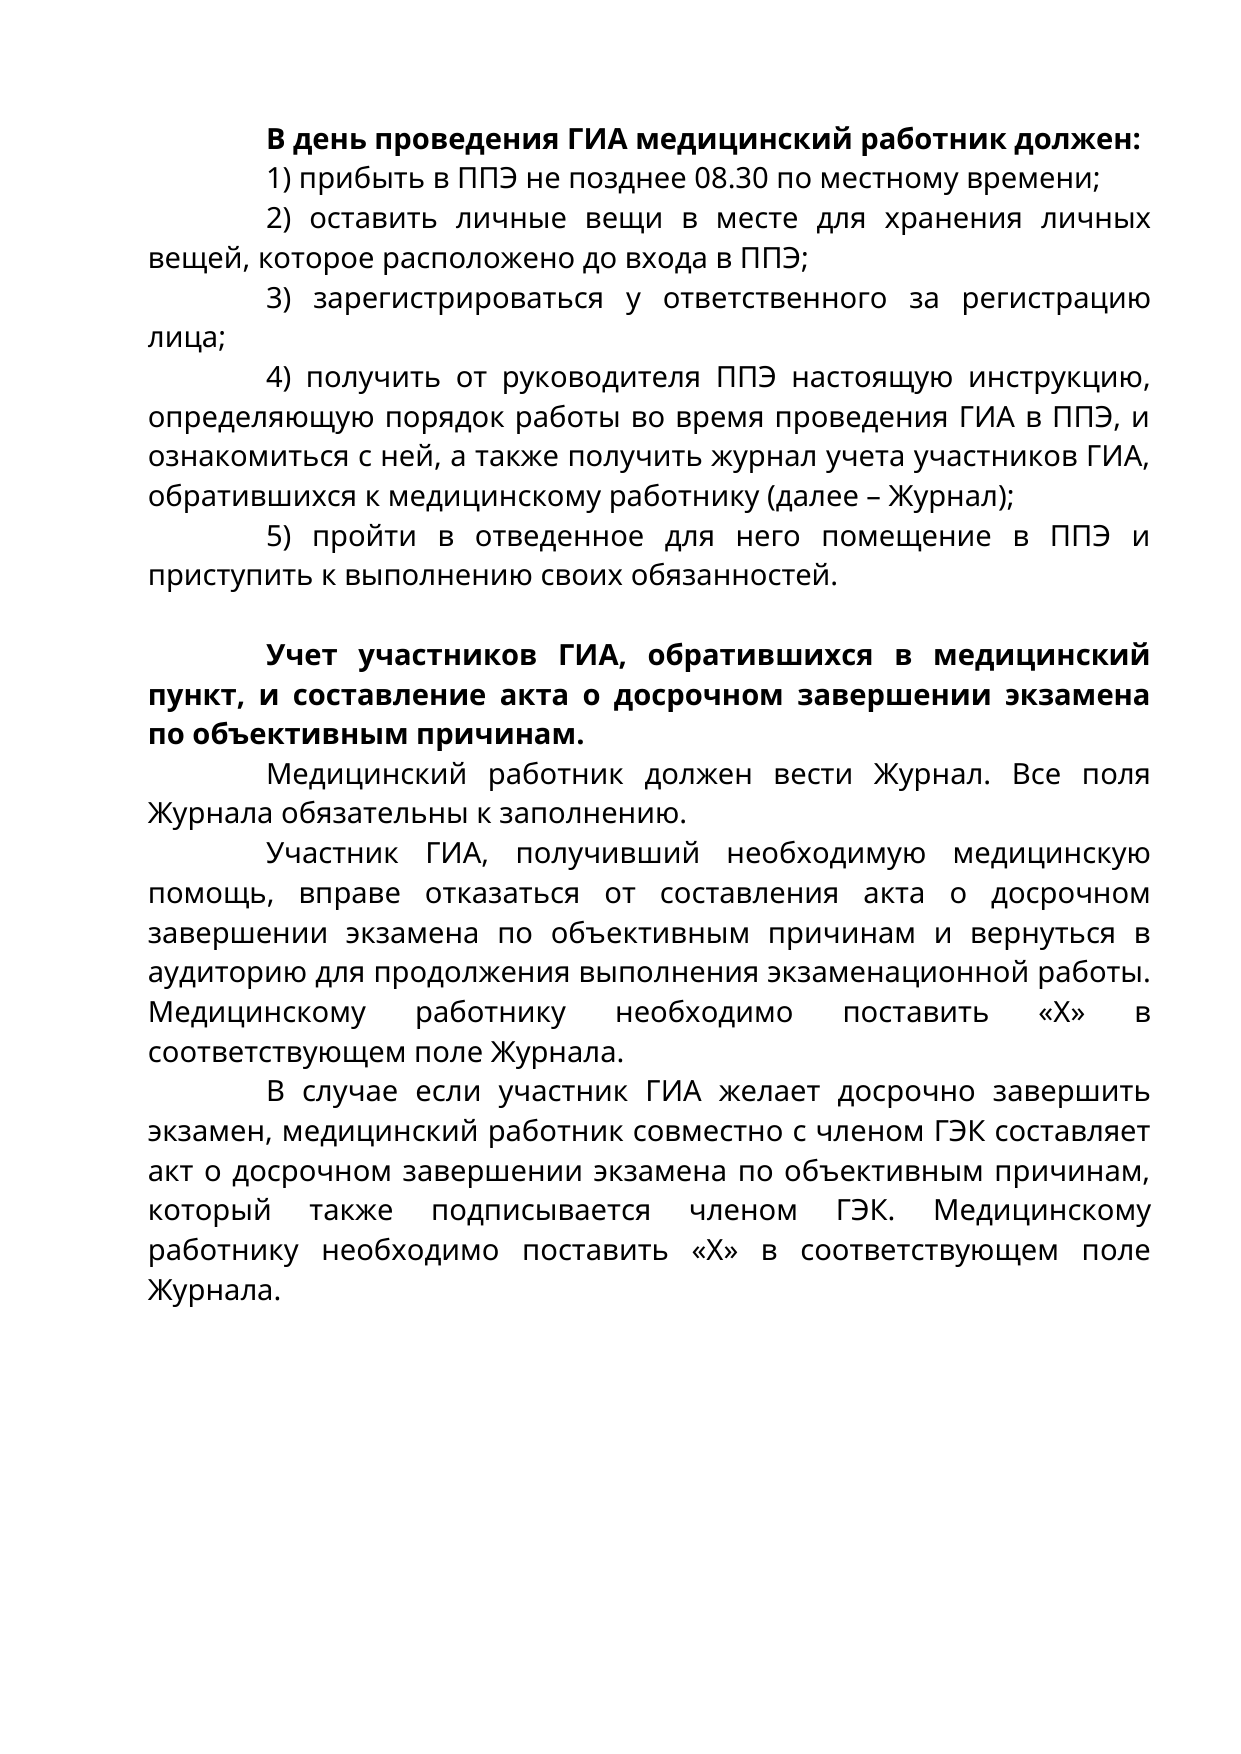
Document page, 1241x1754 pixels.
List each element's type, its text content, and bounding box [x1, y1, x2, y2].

text В день проведения ГИА медицинский работник должен: [148, 118, 1152, 158]
text В случае если участник ГИА желает досрочно завершить экзамен, медицинский работник совместно с членом ГЭК составляет акт о досрочном завершении экзамена по объективным причинам, который также подписывается членом ГЭК. Медицинскому работнику необходимо поставить «Х» в соответствующем поле Журнала. [148, 1071, 1152, 1309]
text Участник ГИА, получивший необходимую медицинскую помощь, вправе отказаться от составления акта о досрочном завершении экзамена по объективным причинам и вернуться в аудиторию для продолжения выполнения экзаменационной работы. Медицинскому работнику необходимо поставить «Х» в соответствующем поле Журнала. [148, 832, 1152, 1071]
text 1) прибыть в ППЭ не позднее 08.30 по местному времени; [148, 158, 1152, 197]
text 5) пройти в отведенное для него помещение в ППЭ и приступить к выполнению своих обязанностей. [148, 515, 1152, 594]
text Медицинский работник должен вести Журнал. Все поля Журнала обязательны к заполнению. [148, 753, 1152, 832]
text 4) получить от руководителя ППЭ настоящую инструкцию, определяющую порядок работы во время проведения ГИА в ППЭ, и ознакомиться с ней, а также получить журнал учета участников ГИА, обратившихся к медицинскому работнику (далее – Журнал); [148, 356, 1152, 515]
text Учет участников ГИА, обратившихся в медицинский пункт, и составление акта о досрочном завершении экзамена по объективным причинам. [148, 634, 1152, 753]
text 2) оставить личные вещи в месте для хранения личных вещей, которое расположено до входа в ППЭ; [148, 197, 1152, 277]
text 3) зарегистрироваться у ответственного за регистрацию лица; [148, 277, 1152, 356]
